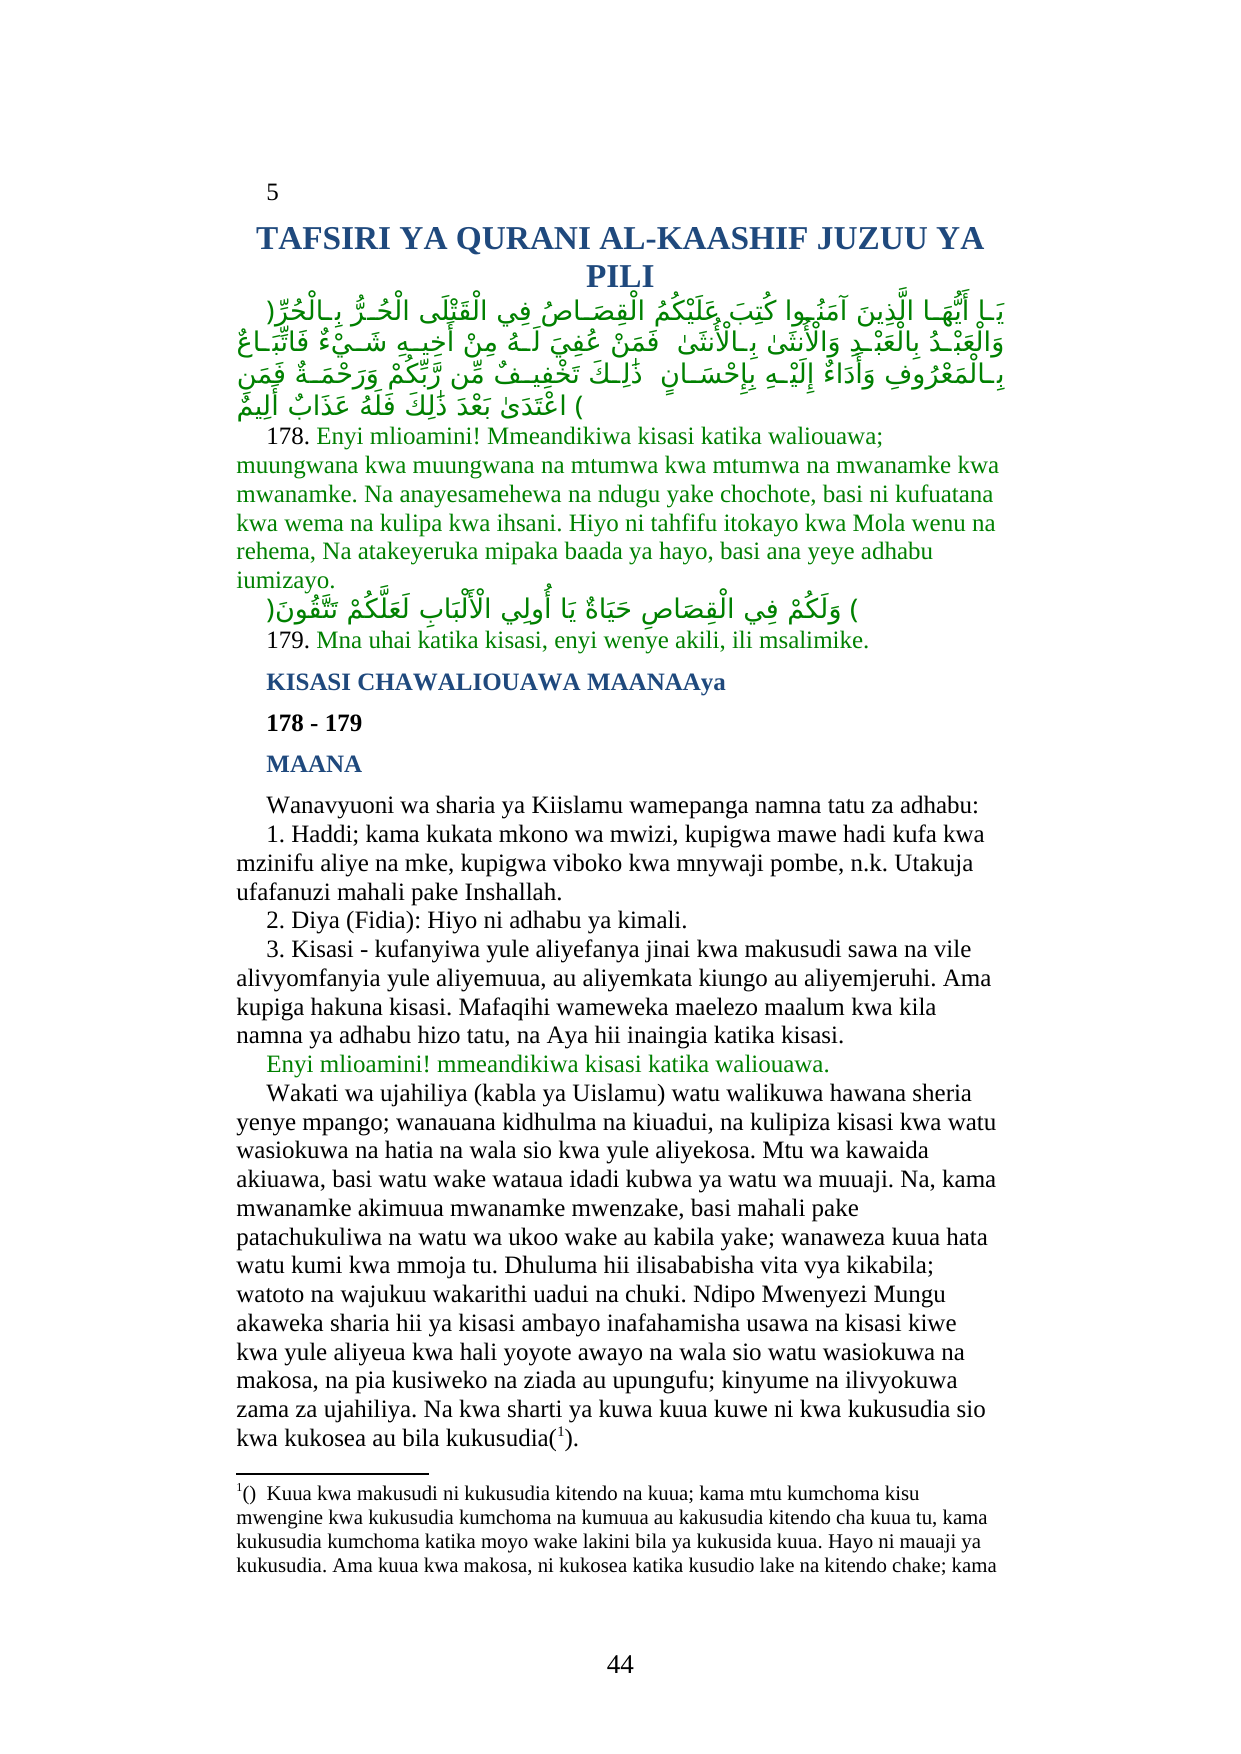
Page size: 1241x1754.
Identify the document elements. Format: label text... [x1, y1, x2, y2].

subtitle MAANA [236, 749, 1004, 778]
text 1. Haddi; kama kukata mkono wa mwizi, kupigwa mawe hadi kufa kwa mzinifu aliye na mke, kupigwa viboko kwa mnywaji pombe, n.k. Utakuja ufafanuzi mahali pake Inshallah. [236, 819, 1004, 905]
text 2. Diya (Fidia): Hiyo ni adhabu ya kimali. [236, 905, 1004, 934]
text Wakati wa ujahiliya (kabla ya Uislamu) watu walikuwa hawana sheria yenye mpango; wanauana kidhulma na kiuadui, na kulipiza kisasi kwa watu wasiokuwa na hatia na wala sio kwa yule aliyekosa. Mtu wa kawaida akiuawa, basi watu wake wataua idadi kubwa ya watu wa muuaji. Na, kama mwanamke akimuua mwanamke mwenzake, basi mahali pake patachukuliwa na watu wa ukoo wake au kabila yake; wanaweza kuua hata watu kumi kwa mmoja tu. Dhuluma hii ilisababisha vita vya kikabila; watoto na wajukuu wakarithi uadui na chuki. Ndipo Mwenyezi Mungu akaweka sharia hii ya kisasi ambayo inafahamisha usawa na kisasi kiwe kwa yule aliyeua kwa hali yoyote awayo na wala sio watu wasiokuwa na makosa, na pia kusiweko na ziada au upungufu; kinyume na ilivyokuwa zama za ujahiliya. Na kwa sharti ya kuwa kuua kuwe ni kwa kukusudia sio kwa kukosea au bila kukusudia(). [236, 1078, 1004, 1452]
text 179. Mna uhai katika kisasi, enyi wenye akili, ili msalimike. [236, 625, 1004, 654]
subtitle KISASI CHAWALIOUAWA MAANAAya [236, 667, 1004, 695]
subtitle TAFSIRI YA QURANI AL-KAASHIF JUZUU YA PILI [236, 218, 1004, 295]
text Enyi mlioamini! mmeandikiwa kisasi katika waliouawa. [236, 1049, 1004, 1078]
text 178. Enyi mlioamini! Mmeandikiwa kisasi katika waliouawa; muungwana kwa muungwana na mtumwa kwa mtumwa na mwanamke kwa mwanamke. Na anayesamehewa na ndugu yake chochote, basi ni kufuatana kwa wema na kulipa kwa ihsani. Hiyo ni tahfifu itokayo kwa Mola wenu na rehema, Na atakeyeruka mipaka baada ya hayo, basi ana yeye adhabu iumizayo. [236, 421, 1004, 594]
text 178 - 179 [236, 708, 1004, 737]
text 5 [236, 177, 1004, 206]
text ﴿وَلَكُمْ فِي الْقِصَاصِ حَيَاةٌ يَا أُولِي الْأَلْبَابِ لَعَلَّكُمْ تَتَّقُونَ ﴾ [236, 594, 1004, 625]
text Wanavyuoni wa sharia ya Kiislamu wamepanga namna tatu za adhabu: [236, 790, 1004, 819]
text 3. Kisasi - kufanyiwa yule aliyefanya jinai kwa makusudi sawa na vile alivyomfanyia yule aliyemuua, au aliyemkata kiungo au aliyemjeruhi. Ama kupiga hakuna kisasi. Mafaqihi wameweka maelezo maalum kwa kila namna ya adhabu hizo tatu, na Aya hii inaingia katika kisasi. [236, 934, 1004, 1049]
text ﴿يَا أَيُّهَا الَّذِينَ آمَنُوا كُتِبَ عَلَيْكُمُ الْقِصَاصُ فِي الْقَتْلَى الْحُرُّ بِالْحُرِّ وَالْعَبْدُ بِالْعَبْدِ وَالْأُنثَىٰ بِالْأُنثَىٰ فَمَنْ عُفِيَ لَهُ مِنْ أَخِيهِ شَيْءٌ فَاتِّبَاعٌ بِالْمَعْرُوفِ وَأَدَاءٌ إِلَيْهِ بِإِحْسَانٍ ذَٰلِكَ تَخْفِيفٌ مِّن رَّبِّكُمْ وَرَحْمَةٌ فَمَنِ اعْتَدَىٰ بَعْدَ ذَٰلِكَ فَلَهُ عَذَابٌ أَلِيمٌ ﴾ [236, 295, 1004, 421]
